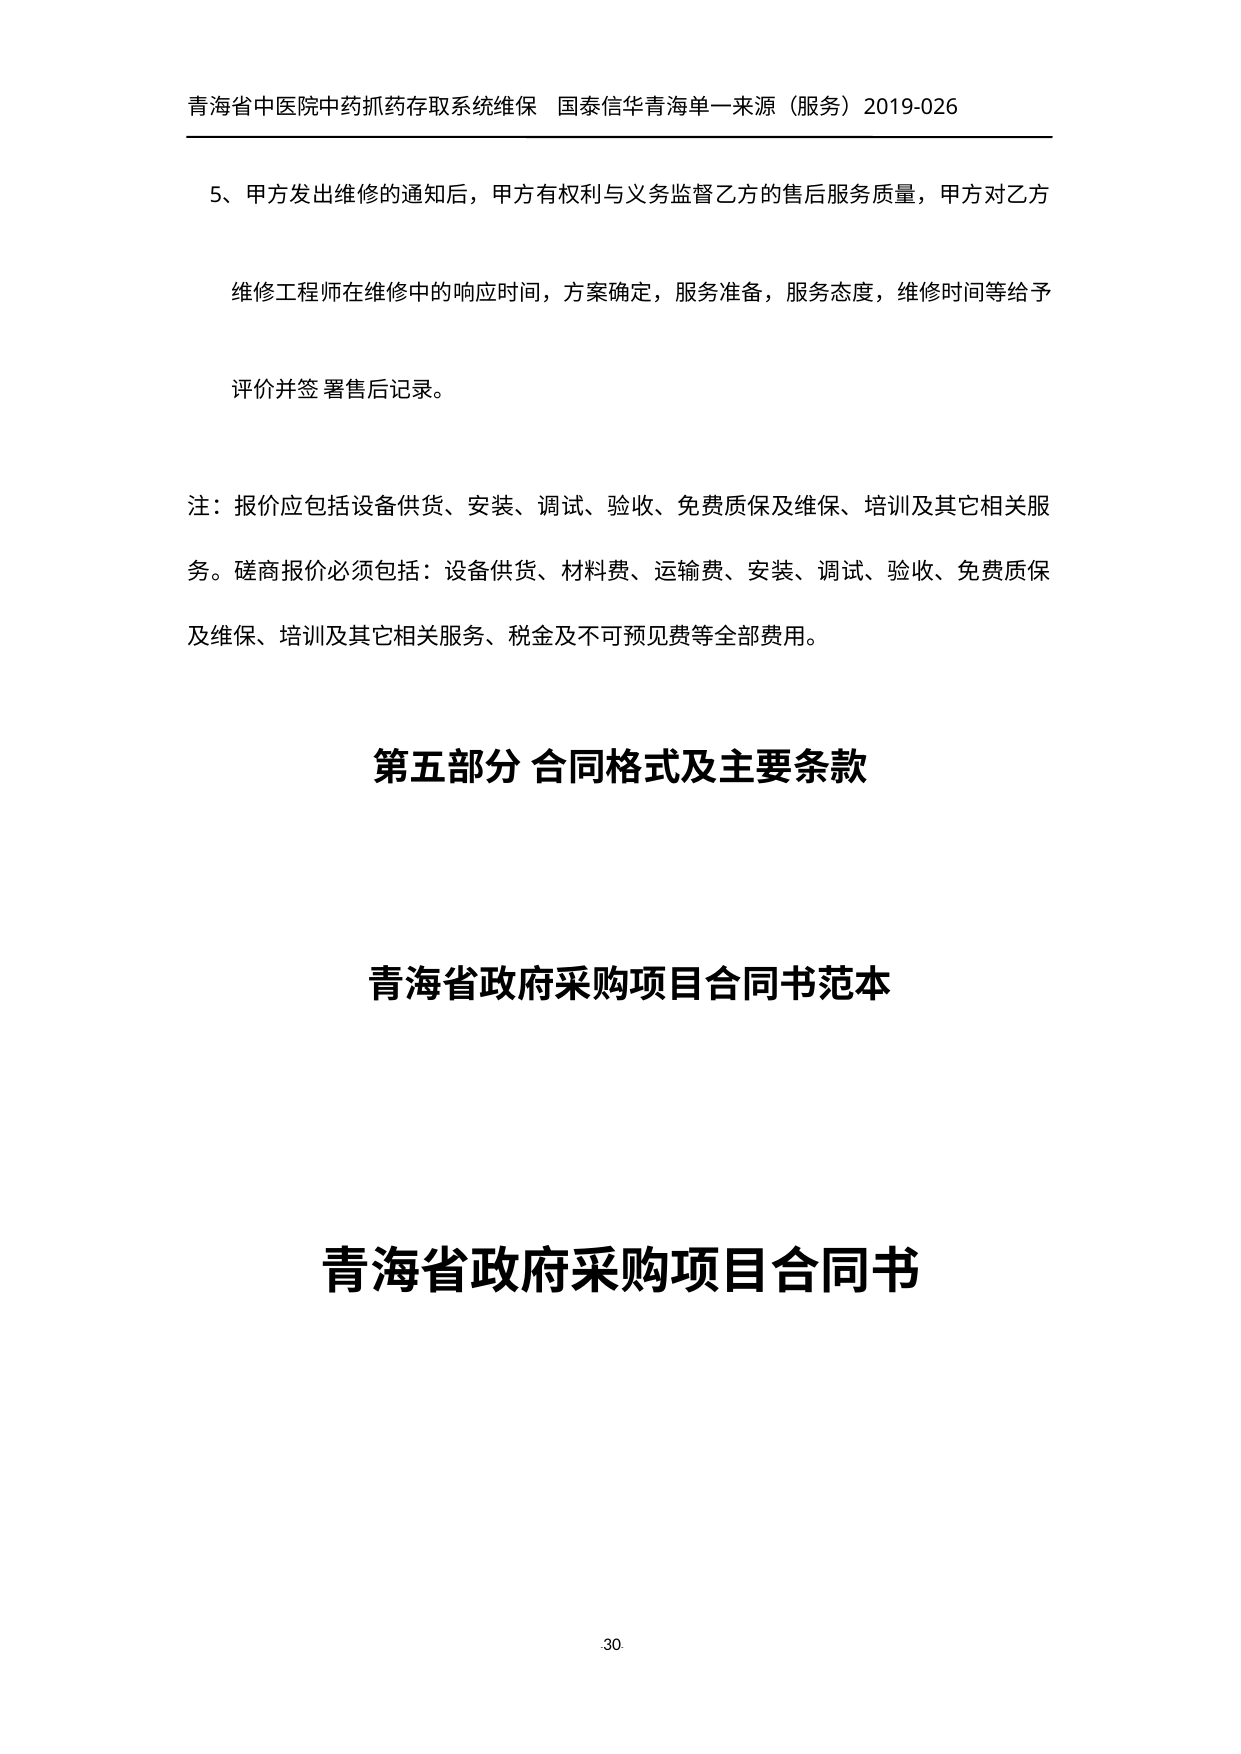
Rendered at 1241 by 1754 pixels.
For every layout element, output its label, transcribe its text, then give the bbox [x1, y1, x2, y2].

title 青海省政府采购项目合同书范本 [187, 948, 1053, 1013]
text 青海省政府采购项目合同书 [187, 1218, 1053, 1315]
text 注：报价应包括设备供货、安装、调试、验收、免费质保及维保、培训及其它相关服务。磋商报价必须包括：设备供货、材料费、运输费、安装、调试、验收、免费质保及维保、培训及其它相关服务、税金及不可预见费等全部费用。 [187, 472, 1053, 732]
text 第五部分 合同格式及主要条款 [187, 732, 1053, 797]
text 5、甲方发出维修的通知后，甲方有权利与义务监督乙方的售后服务质量，甲方对乙方维修工程师在维修中的响应时间，方案确定，服务准备，服务态度，维修时间等给予评价并签 署售后记录。 [209, 162, 1053, 422]
